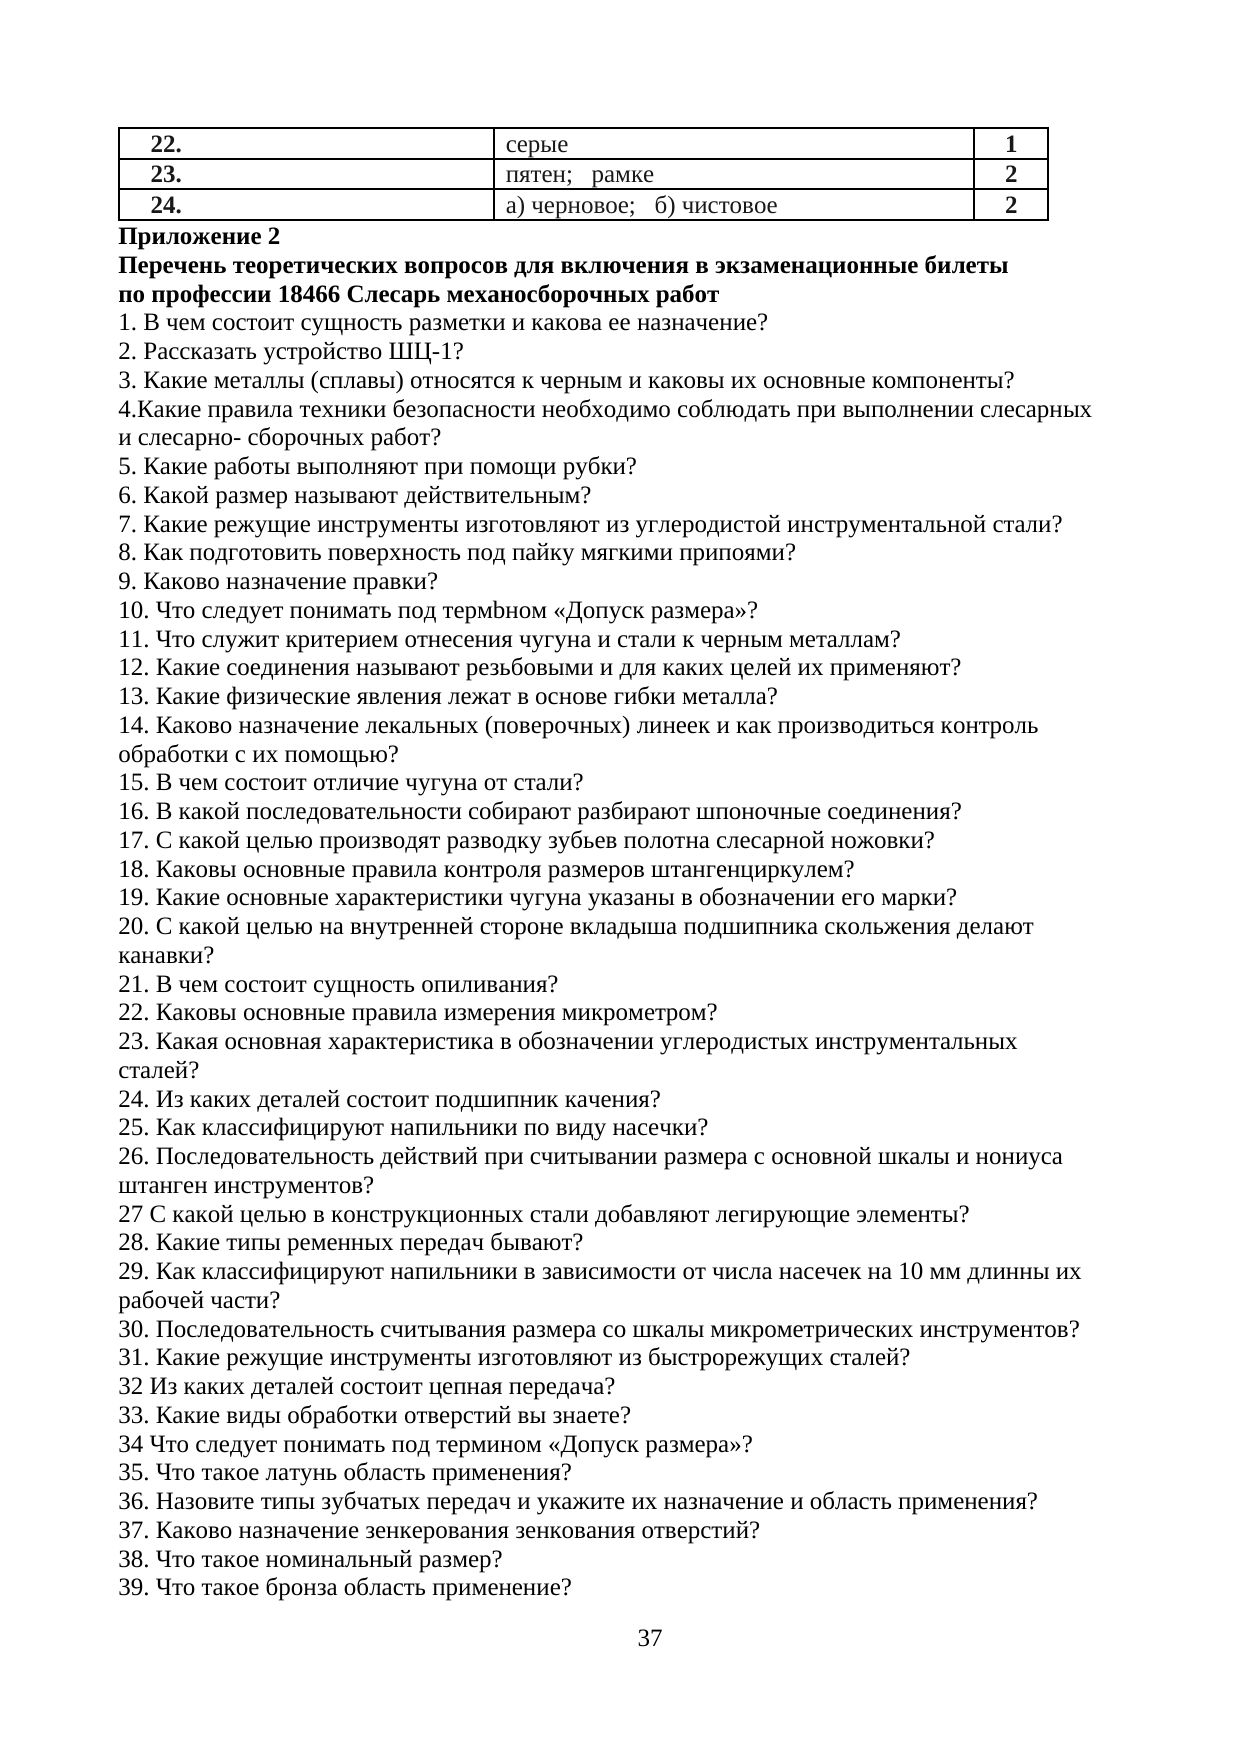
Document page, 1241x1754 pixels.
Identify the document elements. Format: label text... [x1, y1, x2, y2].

text 36. Назовите типы зубчатых передач и укажите их назначение и область применения? [118, 1486, 1181, 1515]
table_cell 2 [975, 190, 1047, 219]
text Приложение 2 [118, 221, 1181, 250]
text и слесарно- сборочных работ? [118, 422, 1181, 451]
text 26. Последовательность действий при считывании размера с основной шкалы и нониуса [118, 1141, 1181, 1170]
text 2. Рассказать устройство ШЦ-1? [118, 336, 1181, 365]
text 6. Какой размер называют действительным? [118, 480, 1181, 509]
text 18. Каковы основные правила контроля размеров штангенциркулем? [118, 854, 1181, 882]
text 11. Что служит критерием отнесения чугуна и стали к черным металлам? [118, 624, 1181, 652]
text 38. Что такое номинальный размер? [118, 1544, 1181, 1572]
text 33. Какие виды обработки отверстий вы знаете? [118, 1400, 1181, 1429]
text 20. С какой целью на внутренней стороне вкладыша подшипника скольжения делают [118, 911, 1181, 940]
text 24. Из каких деталей состоит подшипник качения? [118, 1084, 1181, 1112]
text 1. В чем состоит сущность разметки и какова ее назначение? [118, 307, 1181, 336]
table_cell 1 [975, 129, 1047, 157]
text 9. Каково назначение правки? [118, 566, 1181, 595]
text 4.Какие правила техники безопасности необходимо соблюдать при выполнении слесарных [118, 394, 1181, 422]
table_cell пятен; рамке [495, 160, 973, 188]
text 8. Как подготовить поверхность под пайку мягкими припоями? [118, 537, 1181, 566]
table_cell 22. [120, 129, 493, 157]
text 25. Как классифицируют напильники по виду насечки? [118, 1112, 1181, 1141]
text 28. Какие типы ременных передач бывают? [118, 1227, 1181, 1256]
table_cell 24. [120, 190, 493, 219]
text 22. Каковы основные правила измерения микрометром? [118, 997, 1181, 1026]
text 19. Какие основные характеристики чугуна указаны в обозначении его марки? [118, 882, 1181, 911]
text 29. Как классифицируют напильники в зависимости от числа насечек на 10 мм длинны их [118, 1256, 1181, 1285]
table_cell 2 [975, 160, 1047, 188]
text по профессии 18466 Слесарь механосборочных работ [118, 279, 1181, 307]
text 16. В какой последовательности собирают разбирают шпоночные соединения? [118, 796, 1181, 825]
text 30. Последовательность считывания размера со шкалы микрометрических инструментов? [118, 1314, 1181, 1342]
text 31. Какие режущие инструменты изготовляют из быстрорежущих сталей? [118, 1342, 1181, 1371]
text рабочей части? [118, 1285, 1181, 1314]
text 3. Какие металлы (сплавы) относятся к черным и каковы их основные компоненты? [118, 365, 1181, 394]
text обработки с их помощью? [118, 739, 1181, 767]
table_cell а) черновое; б) чистовое [495, 190, 973, 219]
text 21. В чем состоит сущность опиливания? [118, 969, 1181, 997]
text 17. С какой целью производят разводку зубьев полотна слесарной ножовки? [118, 825, 1181, 854]
text 39. Что такое бронза область применение? [118, 1572, 1181, 1601]
table_cell 23. [120, 160, 493, 188]
text 23. Какая основная характеристика в обозначении углеродистых инструментальных [118, 1026, 1181, 1055]
text канавки? [118, 940, 1181, 969]
text 14. Каково назначение лекальных (поверочных) линеек и как производиться контроль [118, 710, 1181, 739]
text 35. Что такое латунь область применения? [118, 1457, 1181, 1486]
text Перечень теоретических вопросов для включения в экзаменационные билеты [118, 250, 1181, 279]
text 10. Что следует понимать под термbном «Допуск размера»? [118, 595, 1181, 624]
text 15. В чем состоит отличие чугуна от стали? [118, 767, 1181, 796]
text 7. Какие режущие инструменты изготовляют из углеродистой инструментальной стали? [118, 509, 1181, 537]
text 32 Из каких деталей состоит цепная передача? [118, 1371, 1181, 1400]
text штанген инструментов? [118, 1170, 1181, 1199]
text 13. Какие физические явления лежат в основе гибки металла? [118, 681, 1181, 710]
table_cell серые [495, 129, 973, 157]
text 37. Каково назначение зенкерования зенкования отверстий? [118, 1515, 1181, 1544]
text 27 С какой целью в конструкционных стали добавляют легирующие элементы? [118, 1199, 1181, 1227]
text 5. Какие работы выполняют при помощи рубки? [118, 451, 1181, 480]
text 12. Какие соединения называют резьбовыми и для каких целей их применяют? [118, 652, 1181, 681]
text сталей? [118, 1055, 1181, 1084]
text 34 Что следует понимать под термином «Допуск размера»? [118, 1429, 1181, 1457]
